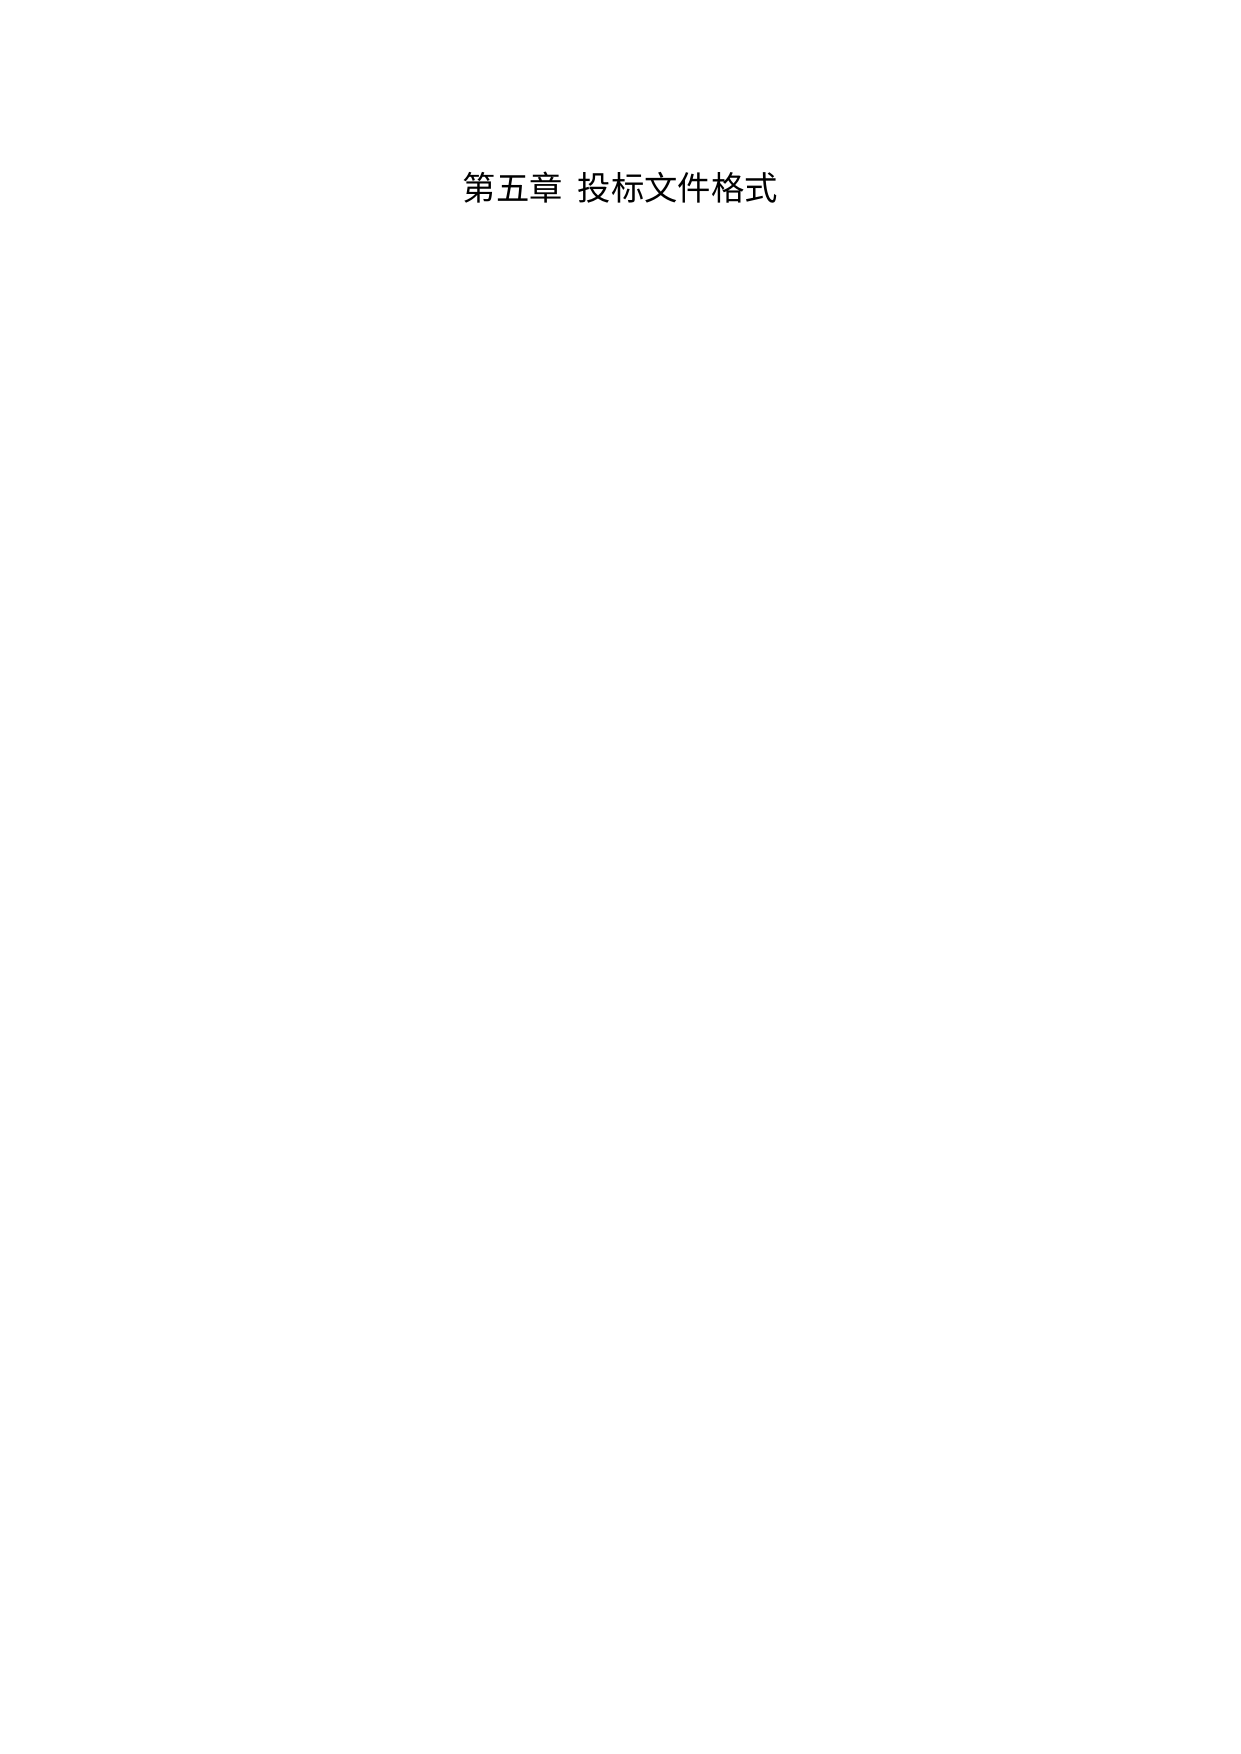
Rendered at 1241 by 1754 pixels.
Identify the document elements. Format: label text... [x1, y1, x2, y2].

text 第五章 投标文件格式 [187, 162, 1053, 210]
